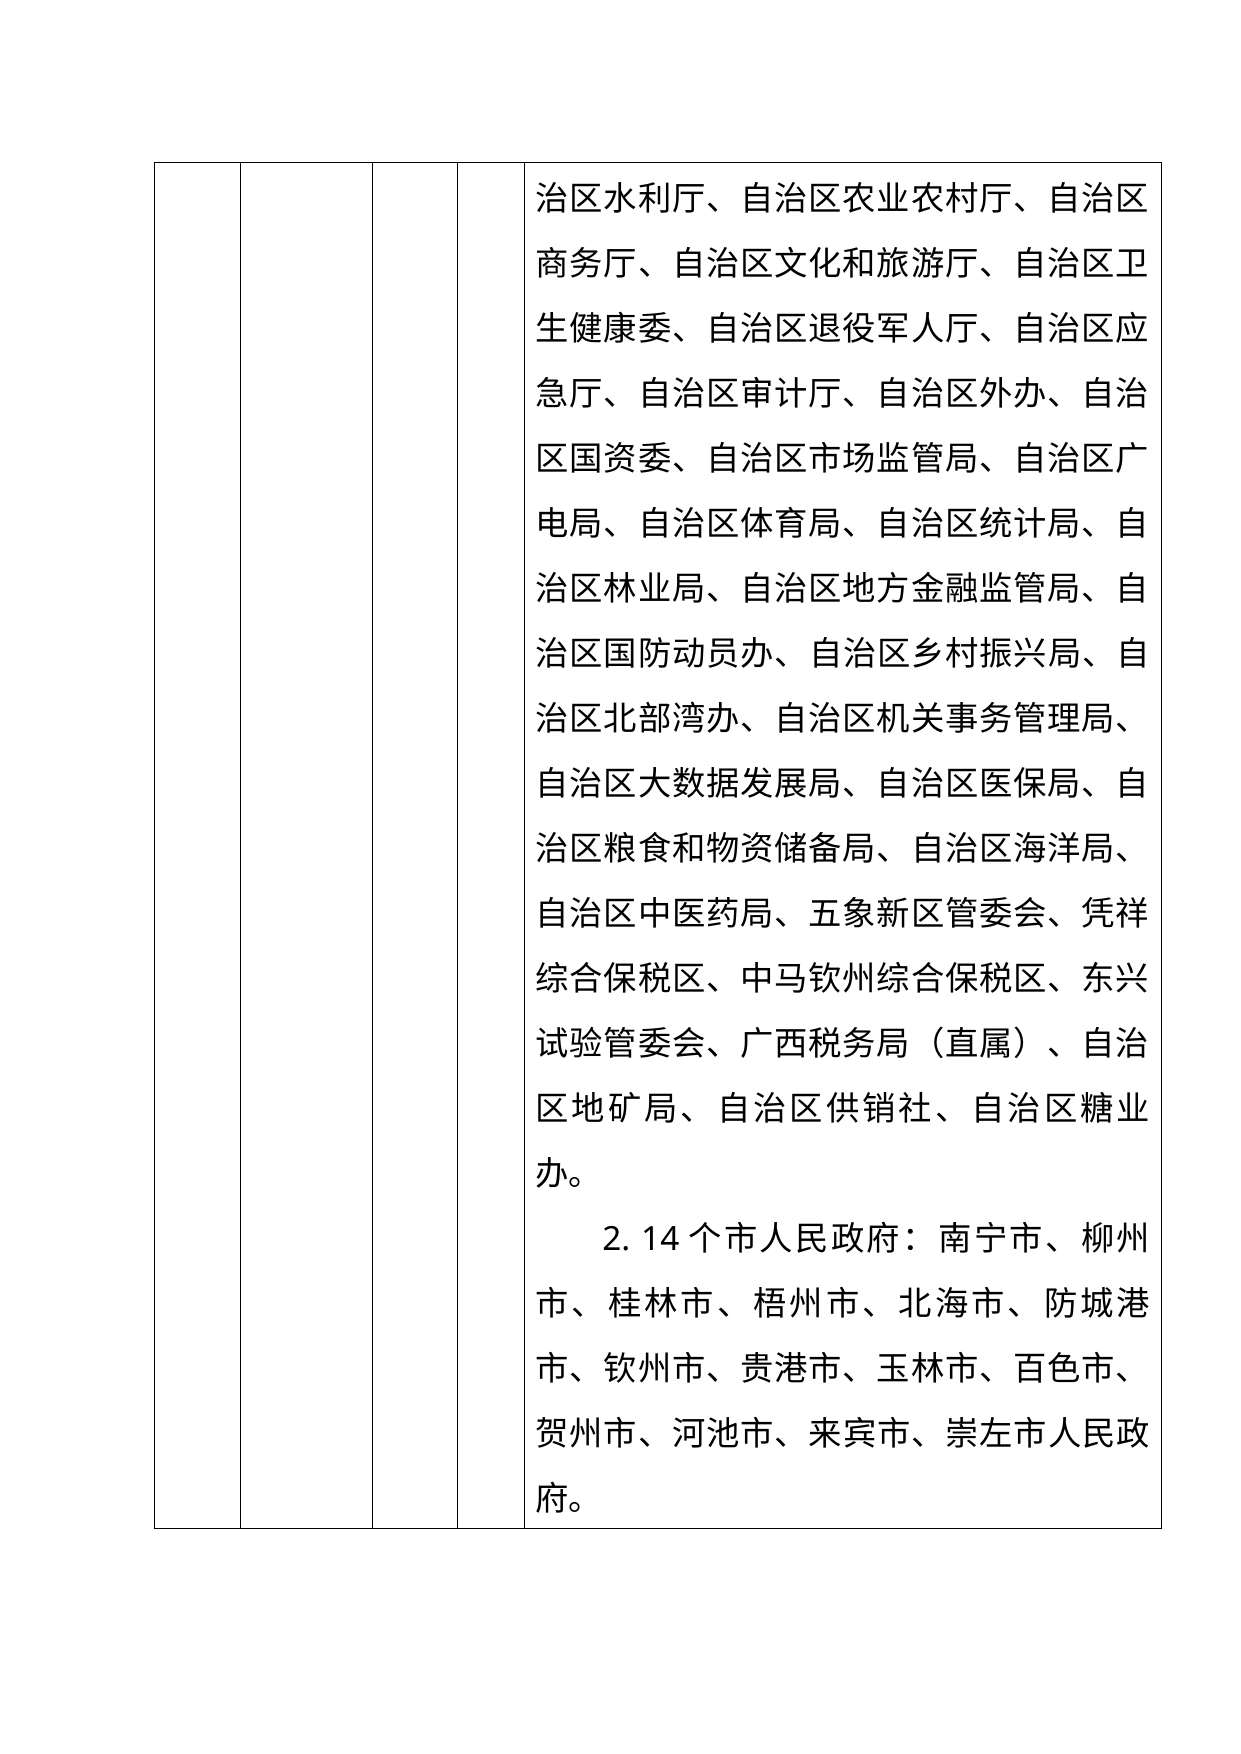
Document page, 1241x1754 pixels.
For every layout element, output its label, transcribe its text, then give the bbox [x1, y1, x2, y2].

table_cell 1 [373, 163, 457, 1528]
table_cell 项 [458, 163, 524, 1528]
table_cell 1 [155, 163, 240, 1528]
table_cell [525, 163, 1161, 1528]
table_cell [241, 163, 372, 1528]
